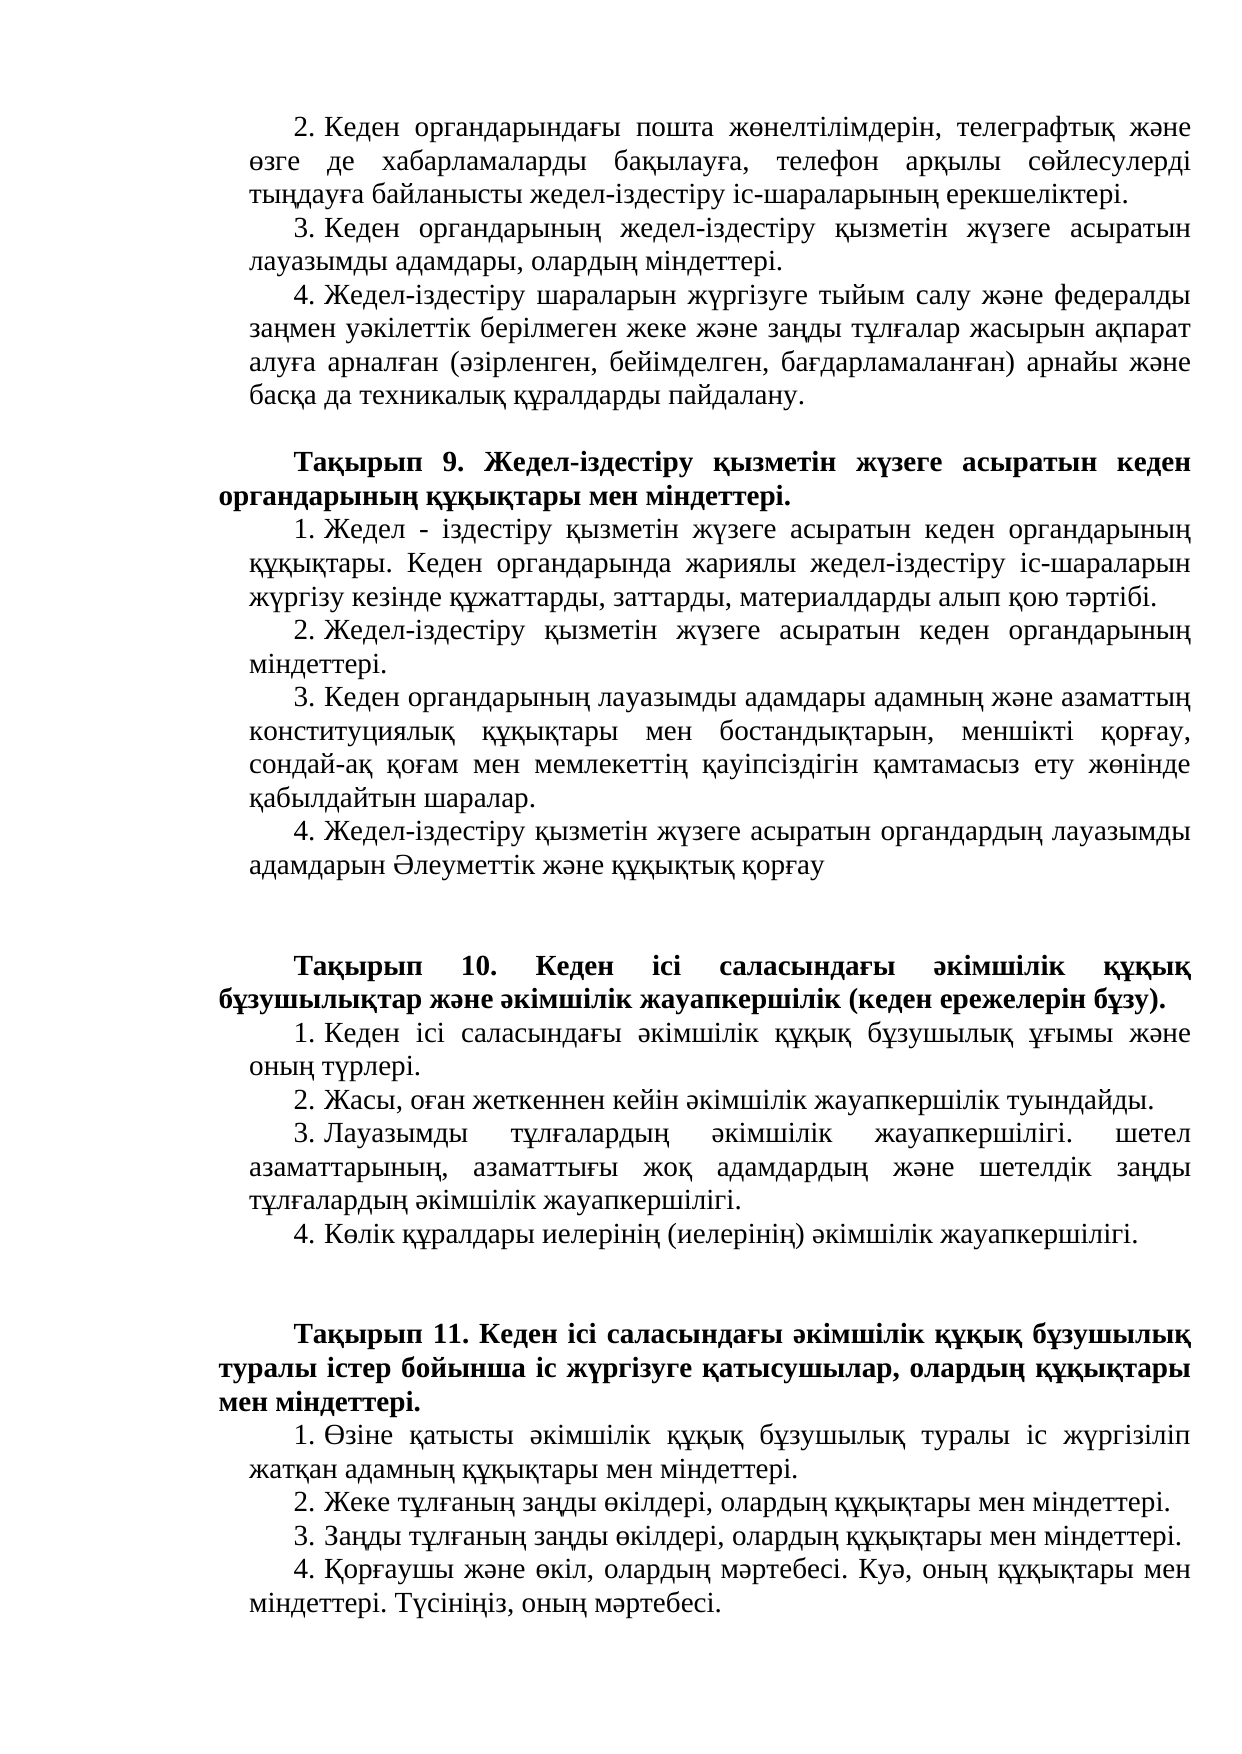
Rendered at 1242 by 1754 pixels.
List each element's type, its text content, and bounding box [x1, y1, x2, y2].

subtitle Тақырып 11. Кеден ісі саласындағы әкімшілік құқық бұзушылық туралы істер бойынша іс жүргізуге қатысушылар, олардың құқықтары мен міндеттері. [218, 1317, 1192, 1417]
subtitle Тақырып 10. Кеден ісі саласындағы әкімшілік құқық бұзушылықтар және әкімшілік жауапкершілік (кеден ережелерін бұзу). [218, 948, 1192, 1015]
subtitle Кеден ісі саласындағы әкімшілік құқық бұзушылық ұғымы және оның түрлері. [249, 1015, 1192, 1082]
subtitle Өзіне қатысты әкімшілік құқық бұзушылық туралы іс жүргізіліп жатқан адамның құқықтары мен міндеттері. [249, 1417, 1192, 1484]
subtitle Тақырып 9. Жедел-іздестіру қызметін жүзеге асыратын кеден органдарының құқықтары мен міндеттері. [218, 444, 1192, 512]
subtitle Кеден органдарындағы пошта жөнелтілімдерін, телеграфтық және өзге де хабарламаларды бақылауға, телефон арқылы сөйлесулерді тыңдауға байланысты жедел-іздестіру іс-шараларының ерекшеліктері. [249, 109, 1192, 210]
subtitle Жасы, оған жеткеннен кейін әкімшілік жауапкершілік туындайды. [249, 1082, 1192, 1115]
subtitle Лауазымды тұлғалардың әкімшілік жауапкершілігі. шетел азаматтарының, азаматтығы жоқ адамдардың және шетелдік заңды тұлғалардың әкімшілік жауапкершілігі. [249, 1115, 1192, 1216]
subtitle Кеден органдарының жедел-іздестіру қызметін жүзеге асыратын лауазымды адамдары, олардың міндеттері. [249, 210, 1192, 277]
subtitle Заңды тұлғаның заңды өкілдері, олардың құқықтары мен міндеттері. [249, 1518, 1192, 1551]
subtitle Жеке тұлғаның заңды өкілдері, олардың құқықтары мен міндеттері. [249, 1484, 1192, 1518]
subtitle Жедел-іздестіру қызметін жүзеге асыратын кеден органдарының міндеттері. [249, 612, 1192, 679]
subtitle Көлік құралдары иелерінің (иелерінің) әкімшілік жауапкершілігі. [249, 1216, 1192, 1249]
subtitle Қорғаушы және өкіл, олардың мәртебесі. Куә, оның құқықтары мен міндеттері. Түсініңіз, оның мәртебесі. [249, 1551, 1192, 1618]
subtitle Жедел - іздестіру қызметін жүзеге асыратын кеден органдарының құқықтары. Кеден органдарында жариялы жедел-іздестіру іс-шараларын жүргізу кезінде құжаттарды, заттарды, материалдарды алып қою тәртібі. [249, 512, 1192, 612]
subtitle Жедел-іздестіру шараларын жүргізуге тыйым салу және федералды заңмен уәкілеттік берілмеген жеке және заңды тұлғалар жасырын ақпарат алуға арналған (әзірленген, бейімделген, бағдарламаланған) арнайы және басқа да техникалық құралдарды пайдалану. [249, 277, 1192, 411]
subtitle Жедел-іздестіру қызметін жүзеге асыратын органдардың лауазымды адамдарын Әлеуметтік және құқықтық қорғау [249, 813, 1192, 881]
subtitle Кеден органдарының лауазымды адамдары адамның және азаматтың конституциялық құқықтары мен бостандықтарын, меншікті қорғау, сондай-ақ қоғам мен мемлекеттің қауіпсіздігін қамтамасыз ету жөнінде қабылдайтын шаралар. [249, 679, 1192, 813]
